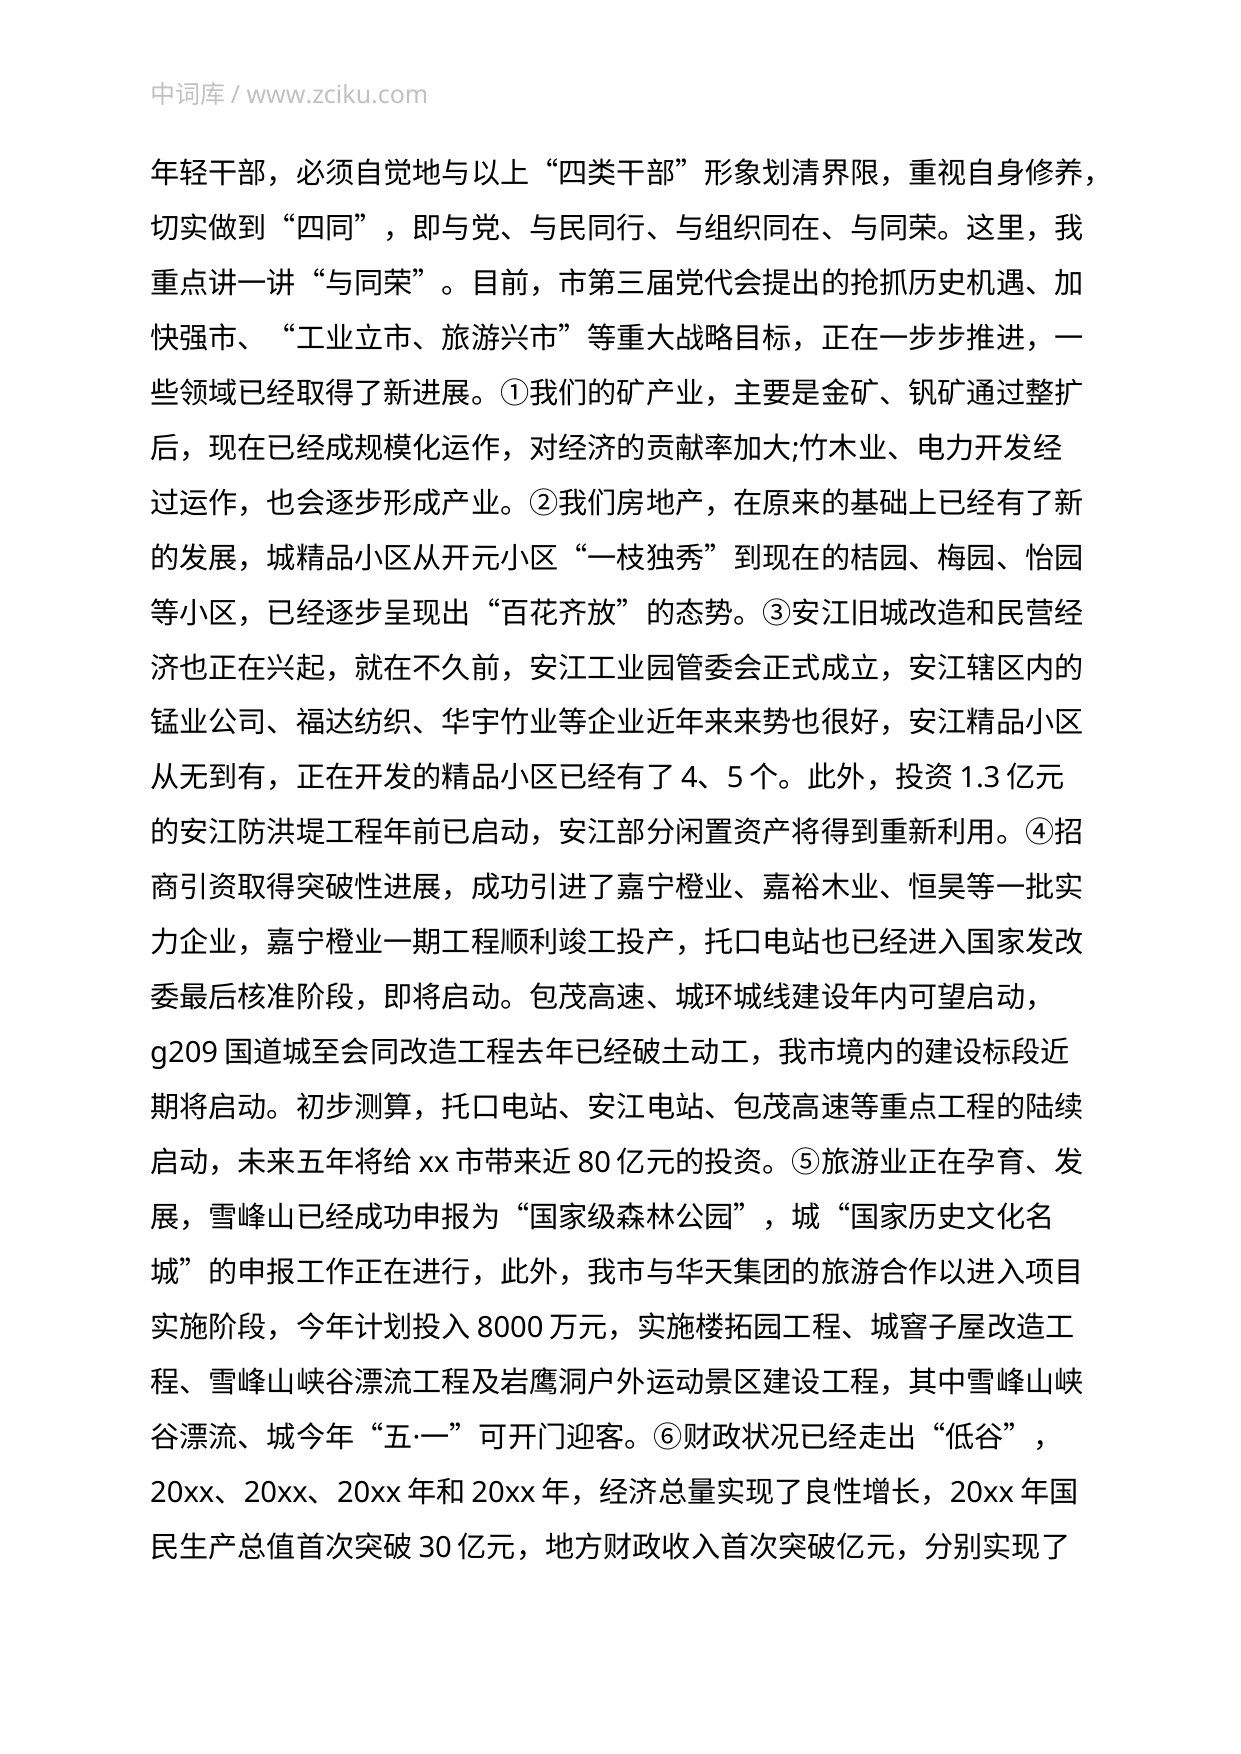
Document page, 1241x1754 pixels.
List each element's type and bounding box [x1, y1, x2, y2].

text [150, 150, 1090, 1566]
